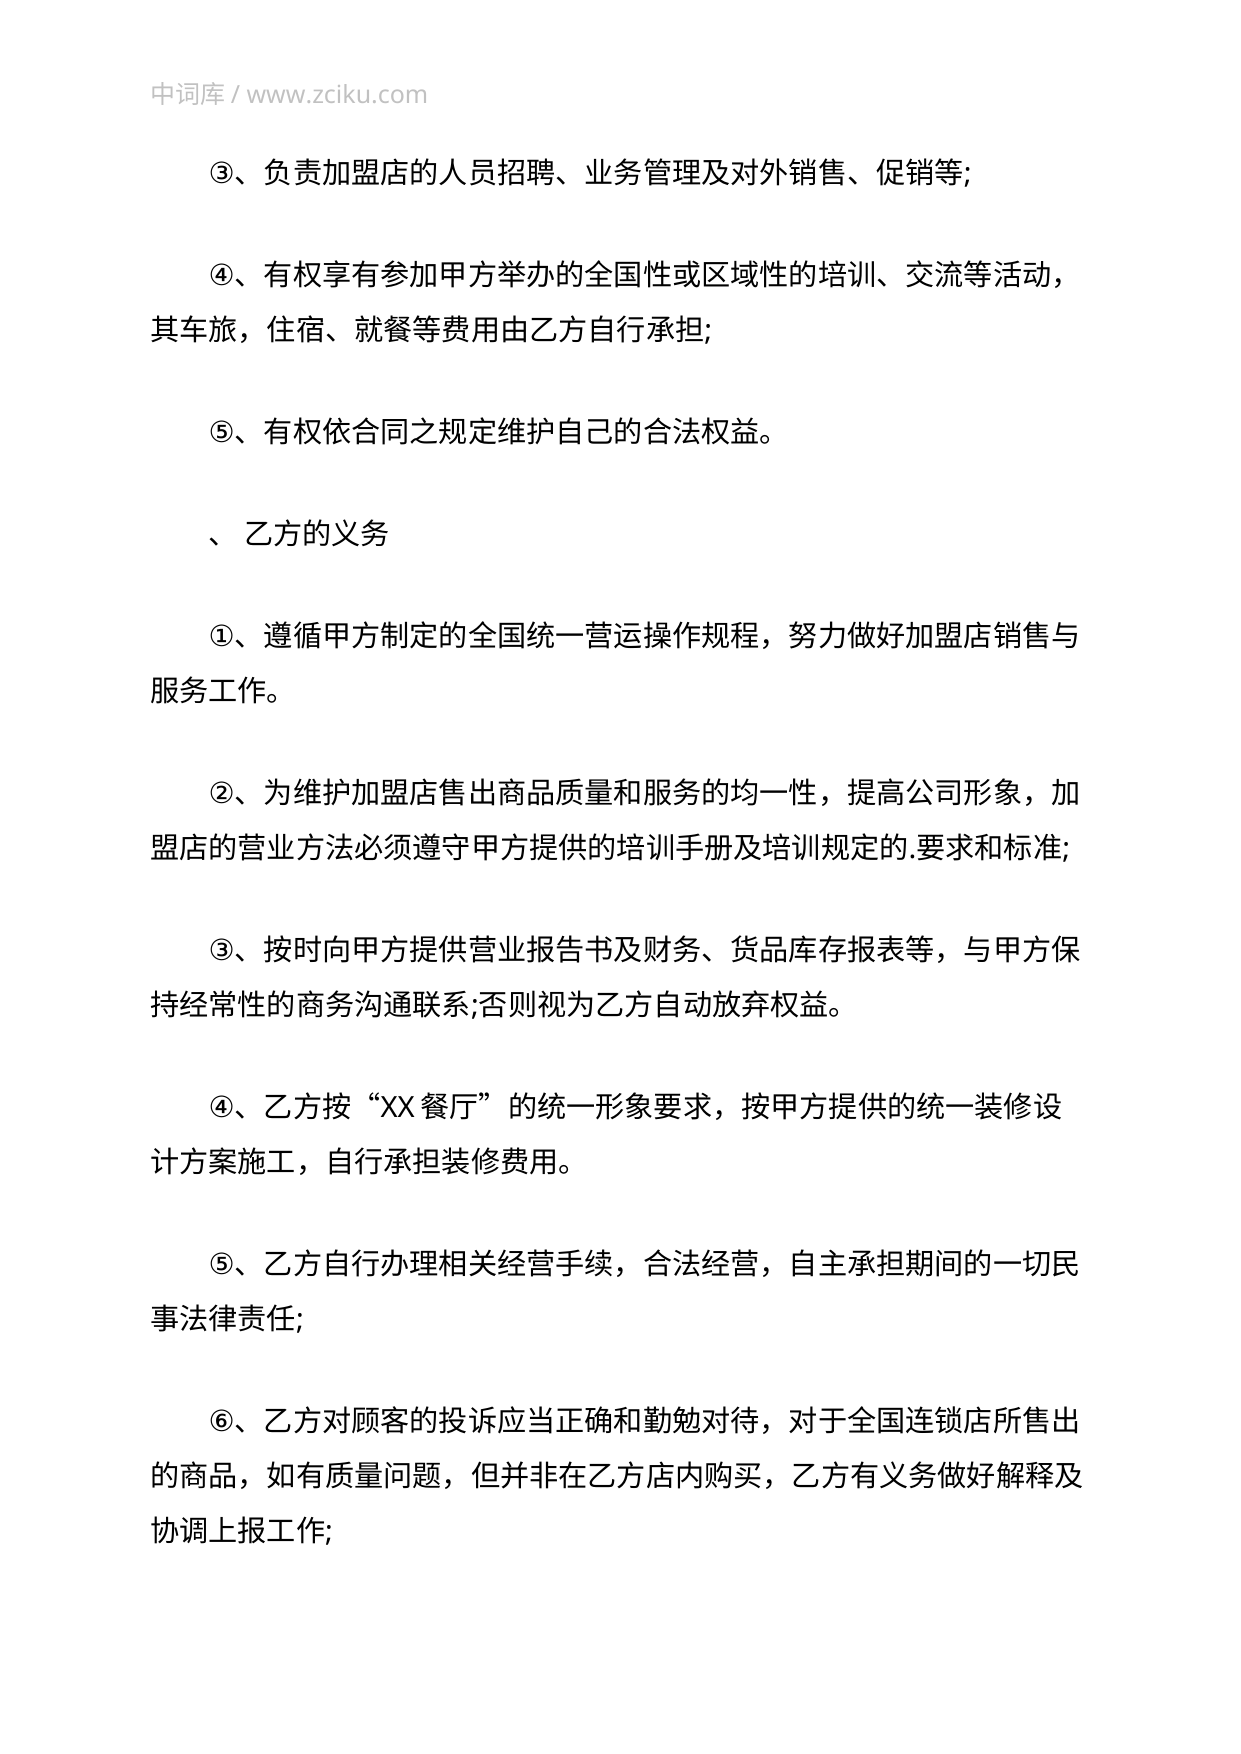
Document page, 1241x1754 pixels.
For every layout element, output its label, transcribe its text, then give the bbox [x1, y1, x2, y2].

text ①、遵循甲方制定的全国统一营运操作规程，努力做好加盟店销售与服务工作。 [150, 613, 1090, 710]
text ③、按时向甲方提供营业报告书及财务、货品库存报表等，与甲方保持经常性的商务沟通联系;否则视为乙方自动放弃权益。 [150, 926, 1090, 1024]
text 、 乙方的义务 [150, 511, 1090, 553]
text ②、为维护加盟店售出商品质量和服务的均一性，提高公司形象，加盟店的营业方法必须遵守甲方提供的培训手册及培训规定的.要求和标准; [150, 769, 1090, 867]
text ③、负责加盟店的人员招聘、业务管理及对外销售、促销等; [150, 150, 1090, 192]
text ④、有权享有参加甲方举办的全国性或区域性的培训、交流等活动，其车旅，住宿、就餐等费用由乙方自行承担; [150, 252, 1090, 349]
text ④、乙方按“XX餐厅”的统一形象要求，按甲方提供的统一装修设计方案施工，自行承担装修费用。 [150, 1083, 1090, 1181]
text ⑤、乙方自行办理相关经营手续，合法经营，自主承担期间的一切民事法律责任; [150, 1240, 1090, 1338]
text ⑥、乙方对顾客的投诉应当正确和勤勉对待，对于全国连锁店所售出的商品，如有质量问题，但并非在乙方店内购买，乙方有义务做好解释及协调上报工作; [150, 1397, 1090, 1549]
text ⑤、有权依合同之规定维护自己的合法权益。 [150, 409, 1090, 451]
